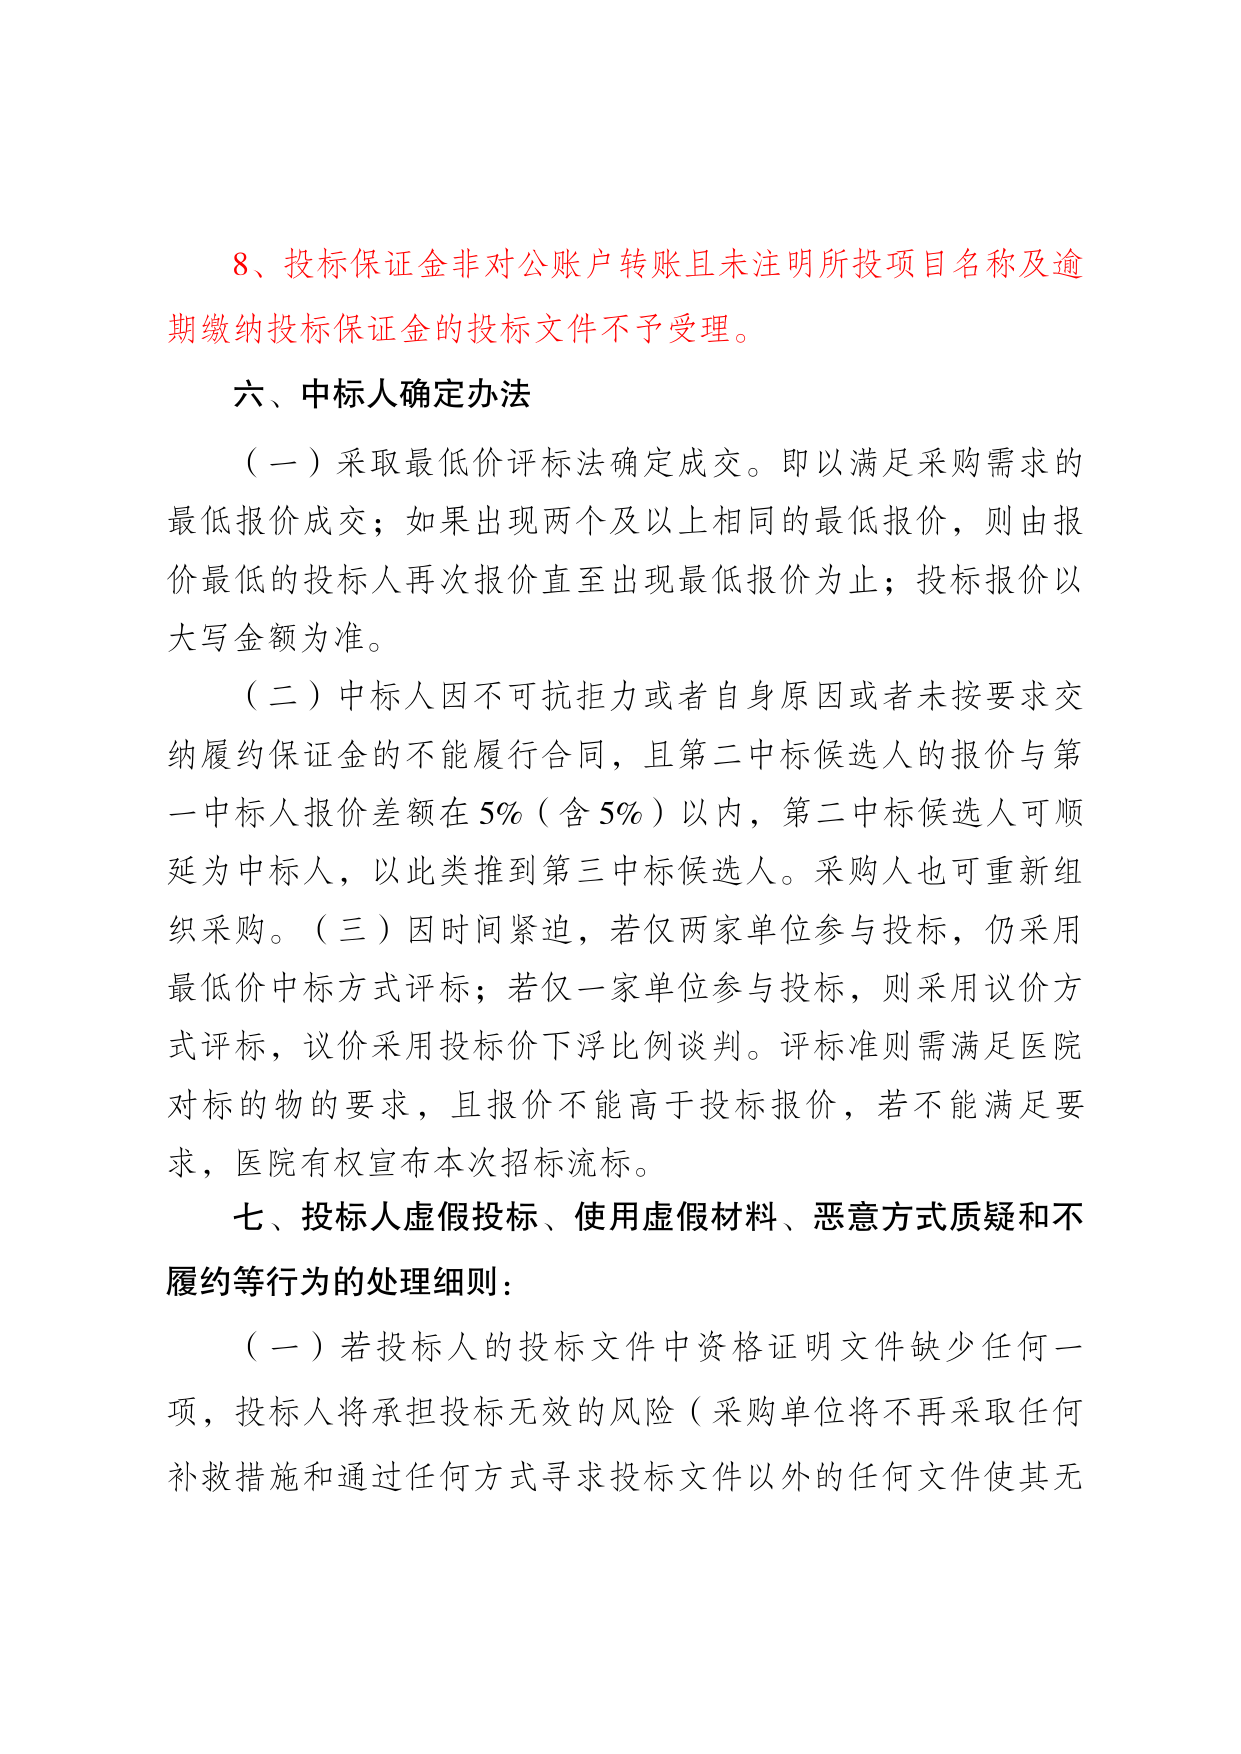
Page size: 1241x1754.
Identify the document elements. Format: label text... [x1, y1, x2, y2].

text （二）中标人因不可抗拒力或者自身原因或者未按要求交纳履约保证金的不能履行合同，且第二中标候选人的报价与第一中标人报价差额在5%（含5%）以内，第二中标候选人可顺延为中标人，以此类推到第三中标候选人。采购人也可重新组织采购。（三）因时间紧迫，若仅两家单位参与投标，仍采用最低价中标方式评标；若仅一家单位参与投标，则采用议价方式评标，议价采用投标价下浮比例谈判。评标准则需满足医院对标的物的要求，且报价不能高于投标报价，若不能满足要求，医院有权宣布本次招标流标。 [165, 661, 1087, 1186]
text 七、投标人虚假投标、使用虚假材料、恶意方式质疑和不履约等行为的处理细则： [165, 1186, 1087, 1316]
text 六、中标人确定办法 [165, 363, 1087, 428]
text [165, 1316, 1087, 1511]
text （一）采取最低价评标法确定成交。即以满足采购需求的最低报价成交；如果出现两个及以上相同的最低报价，则由报价最低的投标人再次报价直至出现最低报价为止；投标报价以大写金额为准。 [165, 428, 1087, 661]
text 8、投标保证金非对公账户转账且未注明所投项目名称及逾期缴纳投标保证金的投标文件不予受理。 [165, 233, 1087, 363]
